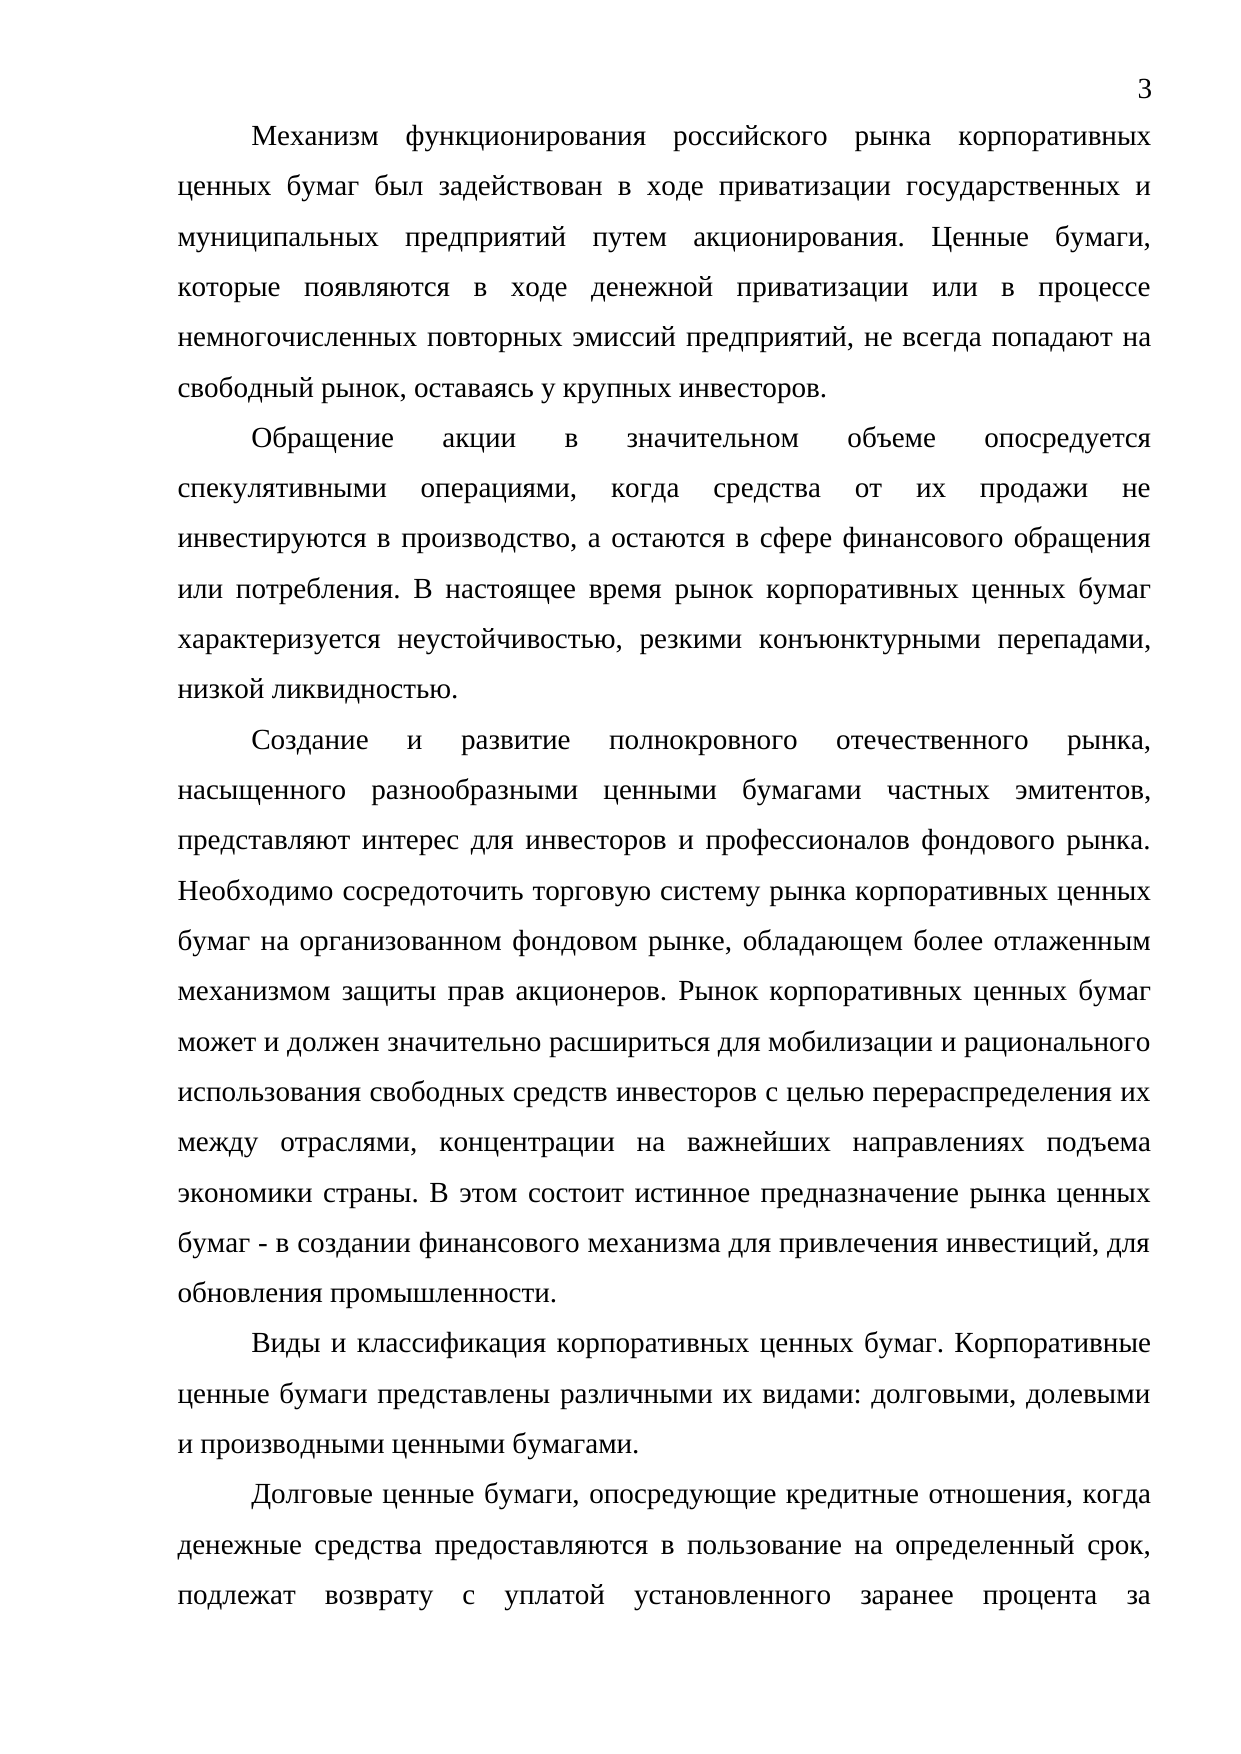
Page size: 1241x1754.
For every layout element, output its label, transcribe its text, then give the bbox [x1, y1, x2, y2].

text Виды и классификация корпоративных ценных бумаг. Корпоративные ценные бумаги представлены различными их видами: долговыми, долевыми и производными ценными бумагами. [177, 1326, 1152, 1460]
text Создание и развитие полнокровного отечественного рынка, насыщенного разнообразными ценными бумагами частных эмитентов, представляют интерес для инвесторов и профессионалов фондового рынка. Необходимо сосредоточить торговую систему рынка корпоративных ценных бумаг на организованном фондовом рынке, обладающем более отлаженным механизмом защиты прав акционеров. Рынок корпоративных ценных бумаг может и должен значительно расшириться для мобилизации и рационального использования свободных средств инвесторов с целью перераспределения их между отраслями, концентрации на важнейших направлениях подъема экономики страны. В этом состоит истинное предназначение рынка ценных бумаг - в создании финансового механизма для привлечения инвестиций, для обновления промышленности. [177, 722, 1152, 1309]
text Механизм функционирования российского рынка корпоративных ценных бумаг был задействован в ходе приватизации государственных и муниципальных предприятий путем акционирования. Ценные бумаги, которые появляются в ходе денежной приватизации или в процессе немногочисленных повторных эмиссий предприятий, не всегда попадают на свободный рынок, оставаясь у крупных инвесторов. [177, 118, 1152, 403]
text Обращение акции в значительном объеме опосредуется спекулятивными операциями, когда средства от их продажи не инвестируются в производство, а остаются в сфере финансового обращения или потребления. В настоящее время рынок корпоративных ценных бумаг характеризуется неустойчивостью, резкими конъюнктурными перепадами, низкой ликвидностью. [177, 420, 1152, 705]
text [177, 1477, 1152, 1611]
